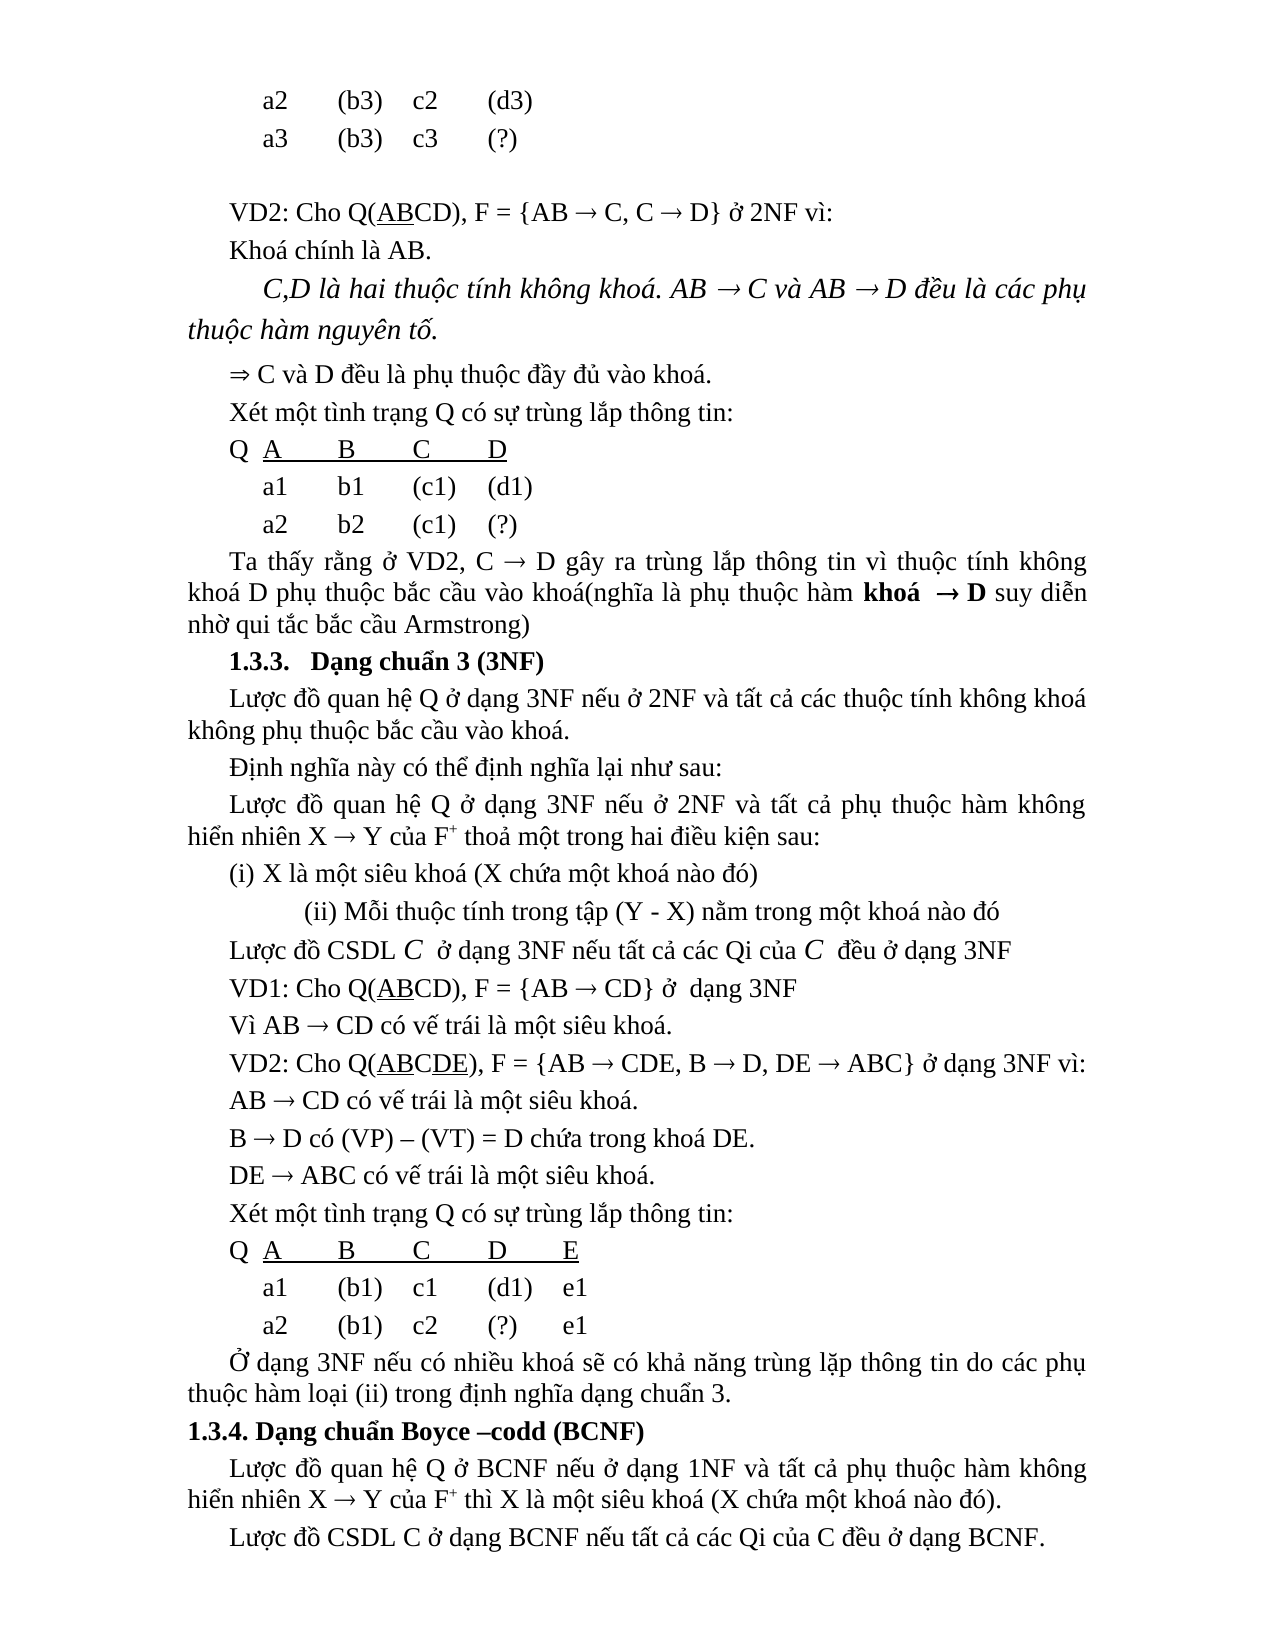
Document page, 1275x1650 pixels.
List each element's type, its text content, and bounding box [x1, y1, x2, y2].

text a3 (b3) c3 (?) [187, 122, 1087, 153]
text Khoá chính là AB. [187, 234, 1087, 265]
text AB CD có vế trái là một siêu khoá. [187, 1084, 1087, 1116]
text a1 b1 (c1) (d1) [187, 471, 1087, 502]
text a2 b2 (c1) (?) [187, 508, 1087, 539]
text Định nghĩa này có thể định nghĩa lại như sau: [187, 751, 1087, 782]
text Q A B C D E [187, 1234, 1087, 1265]
text (ii) Mỗi thuộc tính trong tập (Y - X) nằm trong một khoá nào đó [229, 894, 1087, 926]
text a2 (b3) c2 (d3) [187, 84, 1087, 116]
text Ở dạng 3NF nếu có nhiều khoá sẽ có khả năng trùng lặp thông tin do các phụ thuộc hàm loại (ii) trong định nghĩa dạng chuẩn 3. [187, 1346, 1087, 1409]
text Lược đồ CSDL C ở dạng 3NF nếu tất cả các Qi của C đều ở dạng 3NF [187, 932, 1087, 966]
text Vì AB CD có vế trái là một siêu khoá. [187, 1009, 1087, 1041]
text Lược đồ quan hệ Q ở BCNF nếu ở dạng 1NF và tất cả phụ thuộc hàm không hiển nhiên X Y của F+ thì X là một siêu khoá (X chứa một khoá nào đó). [187, 1452, 1087, 1515]
text Xét một tình trạng Q có sự trùng lắp thông tin: [187, 396, 1087, 427]
text Lược đồ quan hệ Q ở dạng 3NF nếu ở 2NF và tất cả các thuộc tính không khoá không phụ thuộc bắc cầu vào khoá. [187, 683, 1087, 745]
text Q A B C D [187, 433, 1087, 464]
text VD1: Cho Q(ABCD), F = {AB CD} ở dạng 3NF [187, 972, 1087, 1003]
text C,D là hai thuộc tính không khoá. AB C và AB D đều là các phụ thuộc hàm nguyên tố. [187, 271, 1087, 345]
text Ta thấy rằng ở VD2, C D gây ra trùng lắp thông tin vì thuộc tính không khoá D phụ thuộc bắc cầu vào khoá(nghĩa là phụ thuộc hàm khoá D suy diễn nhờ qui tắc bắc cầu Armstrong) [187, 545, 1087, 639]
text DE ABC có vế trái là một siêu khoá. [187, 1159, 1087, 1191]
text Lược đồ CSDL C ở dạng BCNF nếu tất cả các Qi của C đều ở dạng BCNF. [187, 1521, 1087, 1552]
text Xét một tình trạng Q có sự trùng lắp thông tin: [187, 1197, 1087, 1228]
text B D có (VP) – (VT) = D chứa trong khoá DE. [187, 1122, 1087, 1153]
text VD2: Cho Q(ABCDE), F = {AB CDE, B D, DE ABC} ở dạng 3NF vì: [187, 1047, 1087, 1078]
text 1.3.4. Dạng chuẩn Boyce –codd (BCNF) [187, 1415, 1087, 1446]
text a2 (b1) c2 (?) e1 [187, 1309, 1087, 1340]
text C và D đều là phụ thuộc đầy đủ vào khoá. [187, 358, 1087, 389]
list Dạng chuẩn 3 (3NF) [229, 645, 1087, 676]
text a1 (b1) c1 (d1) e1 [187, 1272, 1087, 1303]
text VD2: Cho Q(ABCD), F = {AB C, C D} ở 2NF vì: [187, 197, 1087, 228]
list X là một siêu khoá (X chứa một khoá nào đó) [187, 857, 1087, 888]
text Lược đồ quan hệ Q ở dạng 3NF nếu ở 2NF và tất cả phụ thuộc hàm không hiển nhiên X Y của F+ thoả một trong hai điều kiện sau: [187, 788, 1087, 851]
